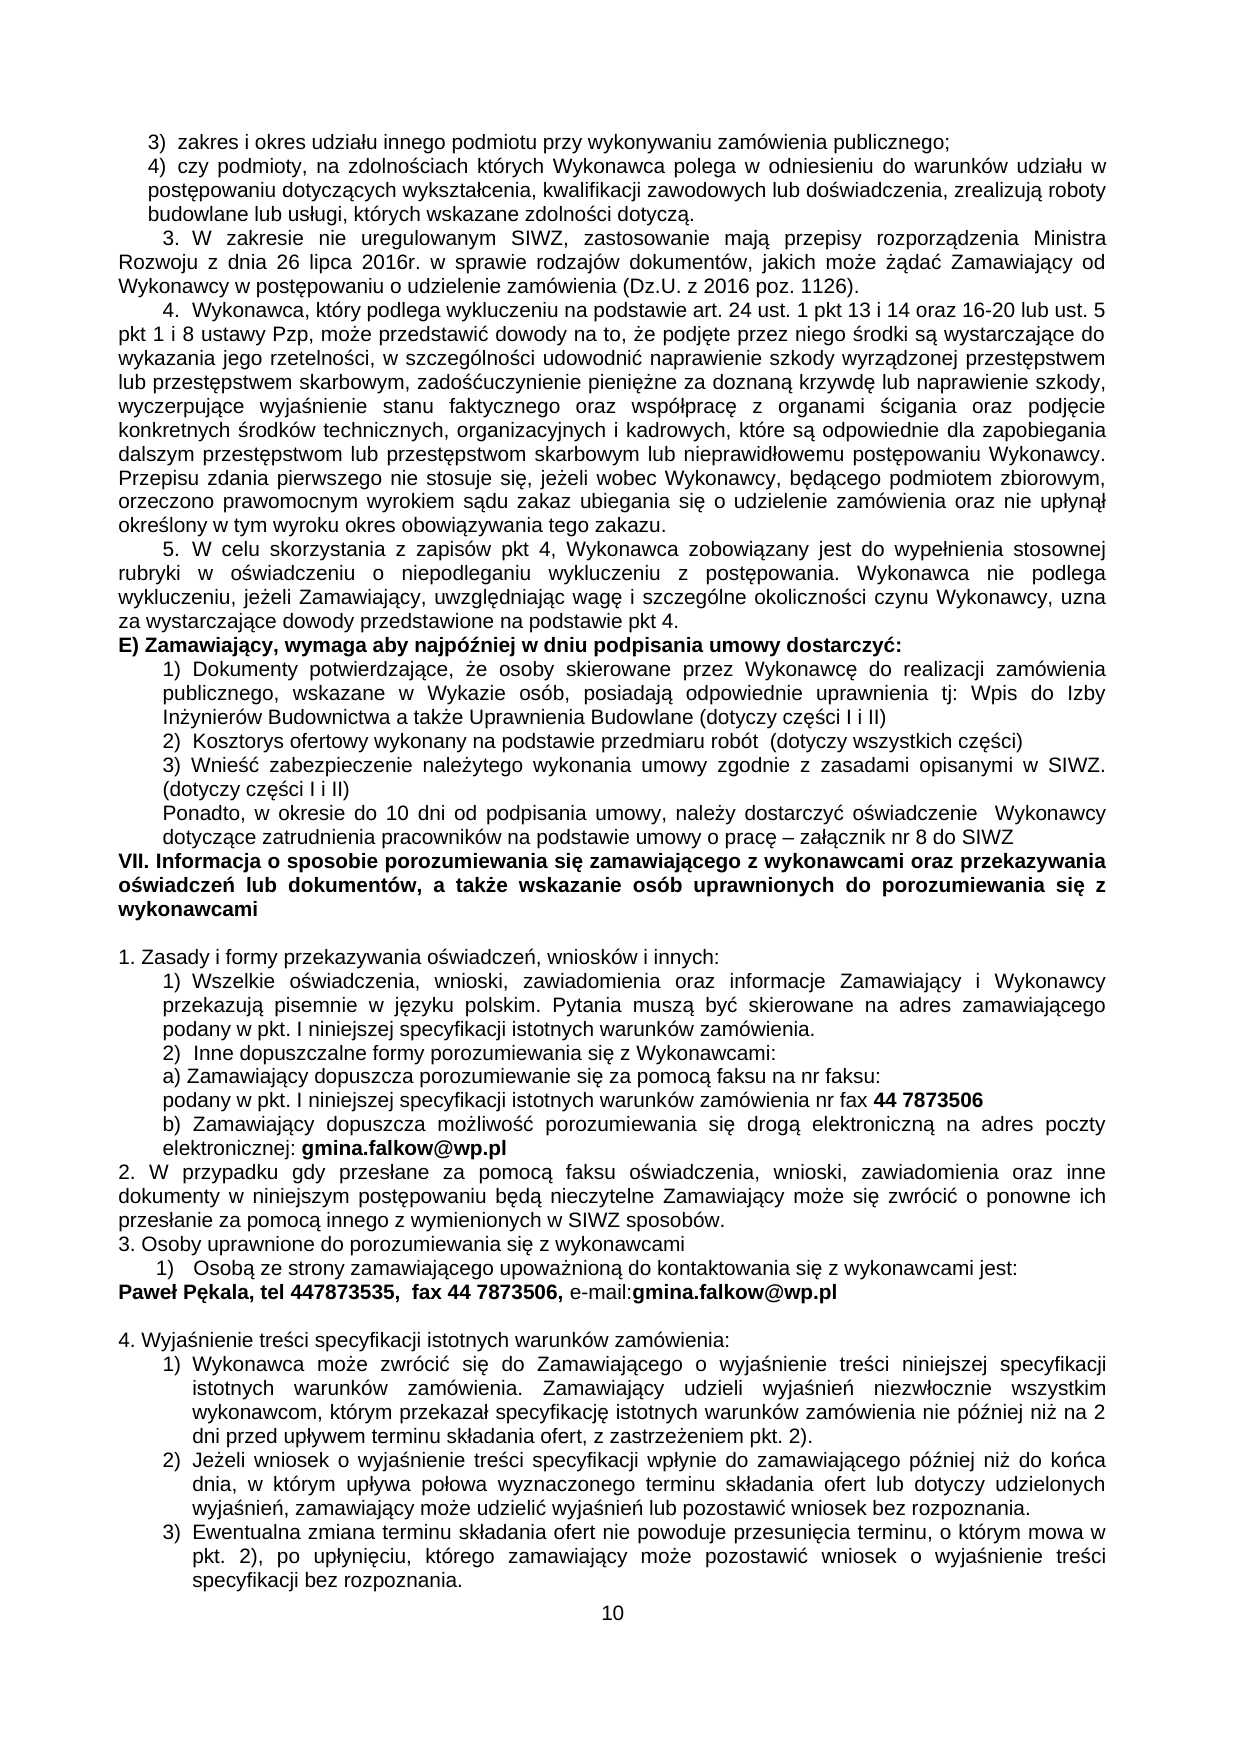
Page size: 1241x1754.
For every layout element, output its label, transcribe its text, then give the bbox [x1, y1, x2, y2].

text 3) zakres i okres udziału innego podmiotu przy wykonywaniu zamówienia publicznego; [148, 130, 1107, 154]
text b) Zamawiający dopuszcza możliwość porozumiewania się drogą elektroniczną na adres poczty elektronicznej: gmina.falkow@wp.pl [162, 1112, 1107, 1160]
text 1. Zasady i formy przekazywania oświadczeń, wniosków i innych: [118, 944, 1107, 968]
text Ponadto, w okresie do 10 dni od podpisania umowy, należy dostarczyć oświadczenie Wykonawcy dotyczące zatrudnienia pracowników na podstawie umowy o pracę – załącznik nr 8 do SIWZ [162, 801, 1107, 849]
text 2) Jeżeli wniosek o wyjaśnienie treści specyfikacji wpłynie do zamawiającego później niż do końca dnia, w którym upływa połowa wyznaczonego terminu składania ofert lub dotyczy udzielonych wyjaśnień, zamawiający może udzielić wyjaśnień lub pozostawić wniosek bez rozpoznania. [162, 1448, 1107, 1519]
text Paweł Pękala, tel 447873535, fax 44 7873506, e-mail:gmina.falkow@wp.pl [632, 1280, 1107, 1304]
text VII. Informacja o sposobie porozumiewania się zamawiającego z wykonawcami oraz przekazywania oświadczeń lub dokumentów, a także wskazanie osób uprawnionych do porozumiewania się z wykonawcami [118, 849, 1107, 921]
text 2) Kosztorys ofertowy wykonany na podstawie przedmiaru robót (dotyczy wszystkich części) [162, 729, 1107, 753]
text Paweł Pękala, tel 447873535, fax 44 7873506, e-mail:gmina.falkow@wp.pl [118, 1280, 570, 1304]
text 4) czy podmioty, na zdolnościach których Wykonawca polega w odniesieniu do warunków udziału w postępowaniu dotyczących wykształcenia, kwalifikacji zawodowych lub doświadczenia, zrealizują roboty budowlane lub usługi, których wskazane zdolności dotyczą. [148, 154, 1107, 226]
text podany w pkt. I niniejszej specyfikacji istotnych warunków zamówienia nr fax 44 7873506 [873, 1088, 1107, 1112]
text 1) Wykonawca może zwrócić się do Zamawiającego o wyjaśnienie treści niniejszej specyfikacji istotnych warunków zamówienia. Zamawiający udzieli wyjaśnień niezwłocznie wszystkim wykonawcom, którym przekazał specyfikację istotnych warunków zamówienia nie później niż na 2 dni przed upływem terminu składania ofert, z zastrzeżeniem pkt. 2). [162, 1352, 1107, 1448]
text E) Zamawiający, wymaga aby najpóźniej w dniu podpisania umowy dostarczyć: [118, 633, 1107, 657]
text 3) Wnieść zabezpieczenie należytego wykonania umowy zgodnie z zasadami opisanymi w SIWZ. (dotyczy części I i II) [162, 753, 1107, 801]
text 2. W przypadku gdy przesłane za pomocą faksu oświadczenia, wnioski, zawiadomienia oraz inne dokumenty w niniejszym postępowaniu będą nieczytelne Zamawiający może się zwrócić o ponowne ich przesłanie za pomocą innego z wymienionych w SIWZ sposobów. [118, 1160, 1107, 1232]
text 3. W zakresie nie uregulowanym SIWZ, zastosowanie mają przepisy rozporządzenia Ministra Rozwoju z dnia 26 lipca 2016r. w sprawie rodzajów dokumentów, jakich może żądać Zamawiający od Wykonawcy w postępowaniu o udzielenie zamówienia (Dz.U. z 2016 poz. 1126). [118, 226, 1107, 298]
text 2) Inne dopuszczalne formy porozumiewania się z Wykonawcami: [162, 1040, 1107, 1064]
text 3. Osoby uprawnione do porozumiewania się z wykonawcami [118, 1232, 1107, 1256]
text 3) Ewentualna zmiana terminu składania ofert nie powoduje przesunięcia terminu, o którym mowa w pkt. 2), po upłynięciu, którego zamawiający może pozostawić wniosek o wyjaśnienie treści specyfikacji bez rozpoznania. [162, 1519, 1107, 1591]
text 5. W celu skorzystania z zapisów pkt 4, Wykonawca zobowiązany jest do wypełnienia stosownej rubryki w oświadczeniu o niepodleganiu wykluczeniu z postępowania. Wykonawca nie podlega wykluczeniu, jeżeli Zamawiający, uwzględniając wagę i szczególne okoliczności czynu Wykonawcy, uzna za wystarczające dowody przedstawione na podstawie pkt 4. [118, 537, 1107, 633]
text 1) Wszelkie oświadczenia, wnioski, zawiadomienia oraz informacje Zamawiający i Wykonawcy przekazują pisemnie w języku polskim. Pytania muszą być skierowane na adres zamawiającego podany w pkt. I niniejszej specyfikacji istotnych warunków zamówienia. [162, 968, 1107, 1040]
text a) Zamawiający dopuszcza porozumiewanie się za pomocą faksu na nr faksu: [162, 1064, 1107, 1088]
text podany w pkt. I niniejszej specyfikacji istotnych warunków zamówienia nr fax 44 7873506 [162, 1088, 667, 1112]
text 4. Wyjaśnienie treści specyfikacji istotnych warunków zamówienia: [118, 1328, 1107, 1352]
text 1) Osobą ze strony zamawiającego upoważnioną do kontaktowania się z wykonawcami jest: [156, 1256, 1107, 1280]
text 4. Wykonawca, który podlega wykluczeniu na podstawie art. 24 ust. 1 pkt 13 i 14 oraz 16-20 lub ust. 5 pkt 1 i 8 ustawy Pzp, może przedstawić dowody na to, że podjęte przez niego środki są wystarczające do wykazania jego rzetelności, w szczególności udowodnić naprawienie szkody wyrządzonej przestępstwem lub przestępstwem skarbowym, zadośćuczynienie pieniężne za doznaną krzywdę lub naprawienie szkody, wyczerpujące wyjaśnienie stanu faktycznego oraz współpracę z organami ścigania oraz podjęcie konkretnych środków technicznych, organizacyjnych i kadrowych, które są odpowiednie dla zapobiegania dalszym przestępstwom lub przestępstwom skarbowym lub nieprawidłowemu postępowaniu Wykonawcy. Przepisu zdania pierwszego nie stosuje się, jeżeli wobec Wykonawcy, będącego podmiotem zbiorowym, orzeczono prawomocnym wyrokiem sądu zakaz ubiegania się o udzielenie zamówienia oraz nie upłynął określony w tym wyroku okres obowiązywania tego zakazu. [118, 298, 1107, 537]
text 1) Dokumenty potwierdzające, że osoby skierowane przez Wykonawcę do realizacji zamówienia publicznego, wskazane w Wykazie osób, posiadają odpowiednie uprawnienia tj: Wpis do Izby Inżynierów Budownictwa a także Uprawnienia Budowlane (dotyczy części I i II) [162, 657, 1107, 729]
